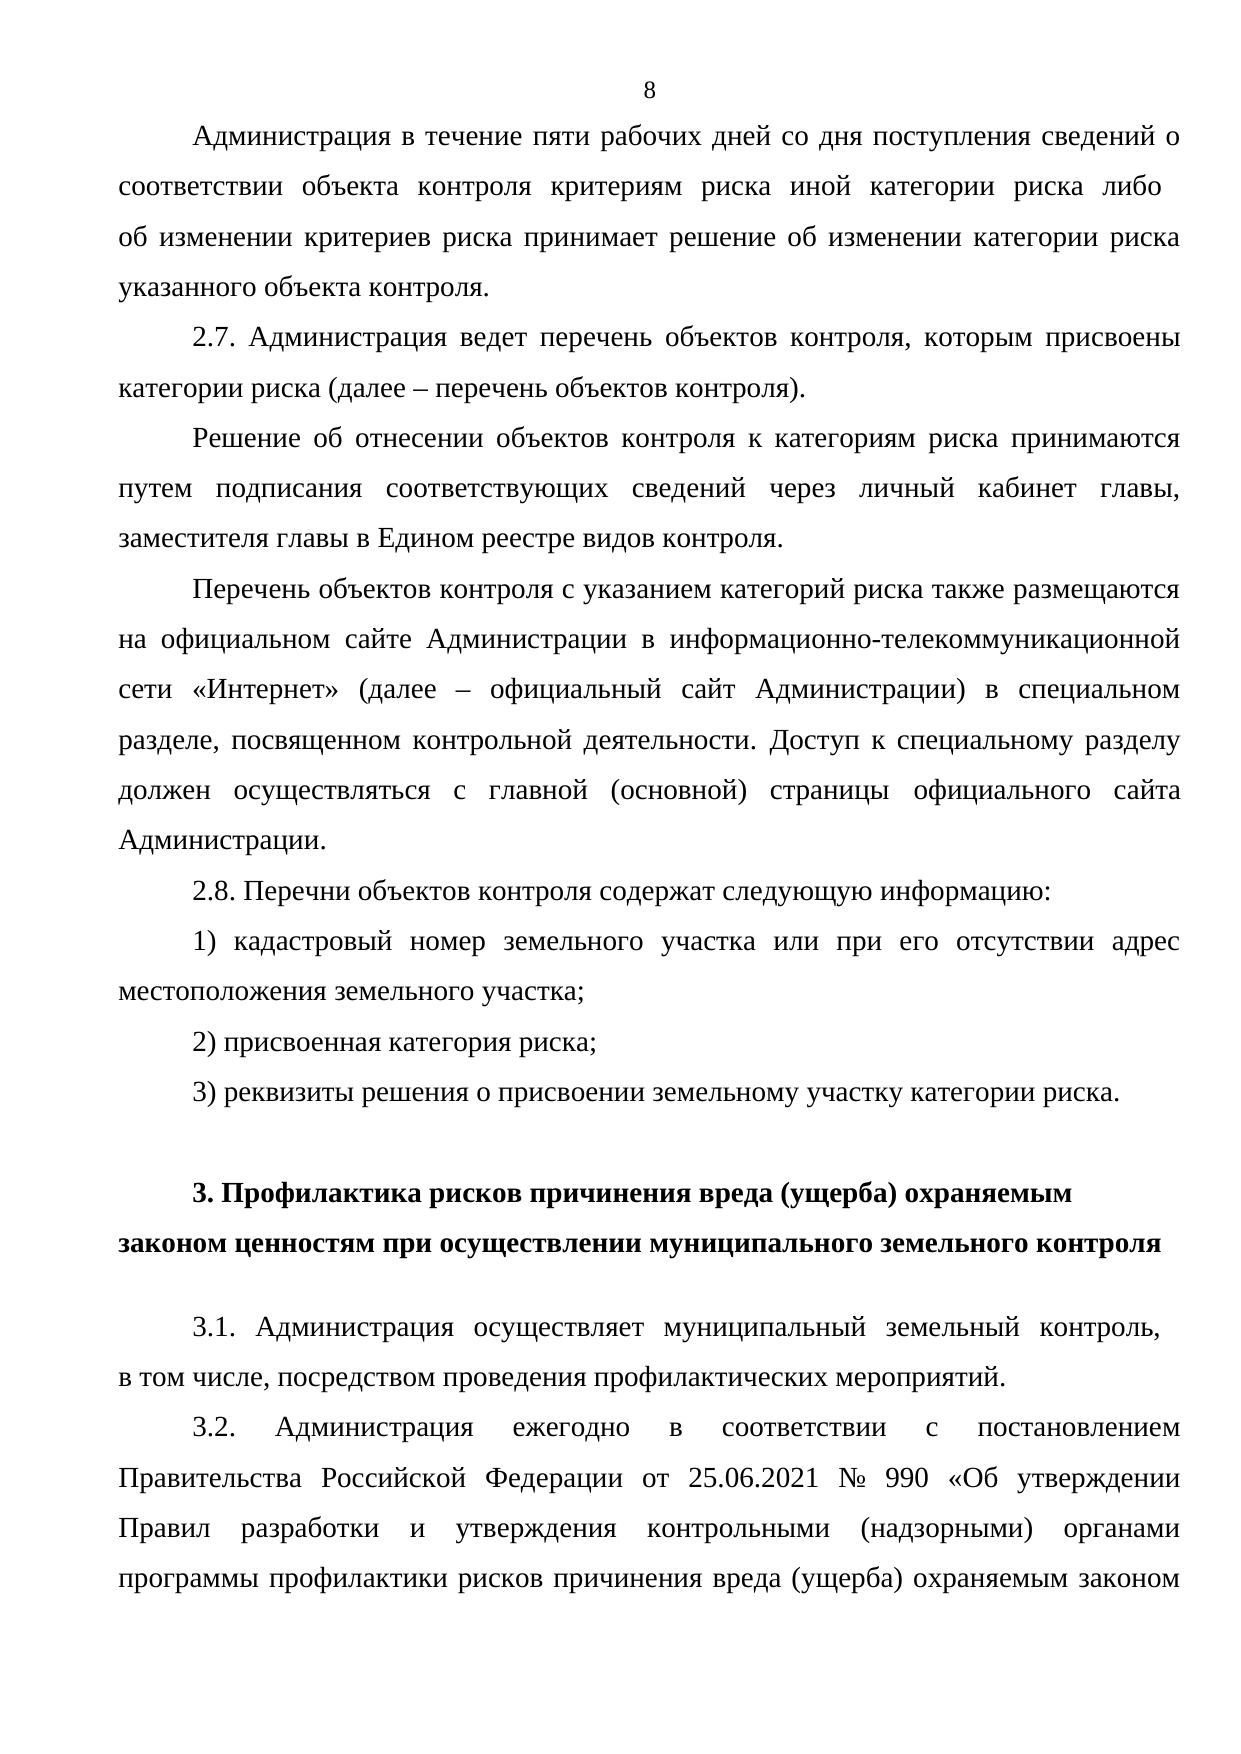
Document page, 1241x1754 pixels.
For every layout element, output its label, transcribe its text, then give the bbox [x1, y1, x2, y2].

text Решение об отнесении объектов контроля к категориям риска принимаются путем подписания соответствующих сведений через личный кабинет главы, заместителя главы в Едином реестре видов контроля. [118, 420, 1181, 554]
text 3.1. Администрация осуществляет муниципальный земельный контроль, в том числе, посредством проведения профилактических мероприятий. [118, 1309, 1181, 1393]
text Перечень объектов контроля с указанием категорий риска также размещаются на официальном сайте Администрации в информационно-телекоммуникационной сети «Интернет» (далее – официальный сайт Администрации) в специальном разделе, посвященном контрольной деятельности. Доступ к специальному разделу должен осуществляться с главной (основной) страницы официального сайта Администрации. [118, 571, 1181, 856]
text 2.8. Перечни объектов контроля содержат следующую информацию: [118, 873, 1181, 906]
text 3. Профилактика рисков причинения вреда (ущерба) охраняемым законом ценностям при осуществлении муниципального земельного контроля [118, 1175, 1181, 1258]
text Администрация в течение пяти рабочих дней со дня поступления сведений о соответствии объекта контроля критериям риска иной категории риска либо об изменении критериев риска принимает решение об изменении категории риска указанного объекта контроля. [118, 118, 1181, 303]
text 2) присвоенная категория риска; [118, 1024, 1181, 1057]
text 2.7. Администрация ведет перечень объектов контроля, которым присвоены категории риска (далее – перечень объектов контроля). [118, 319, 1181, 403]
text 3) реквизиты решения о присвоении земельному участку категории риска. [118, 1074, 1181, 1108]
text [118, 1409, 1181, 1594]
text 1) кадастровый номер земельного участка или при его отсутствии адрес местоположения земельного участка; [118, 923, 1181, 1007]
